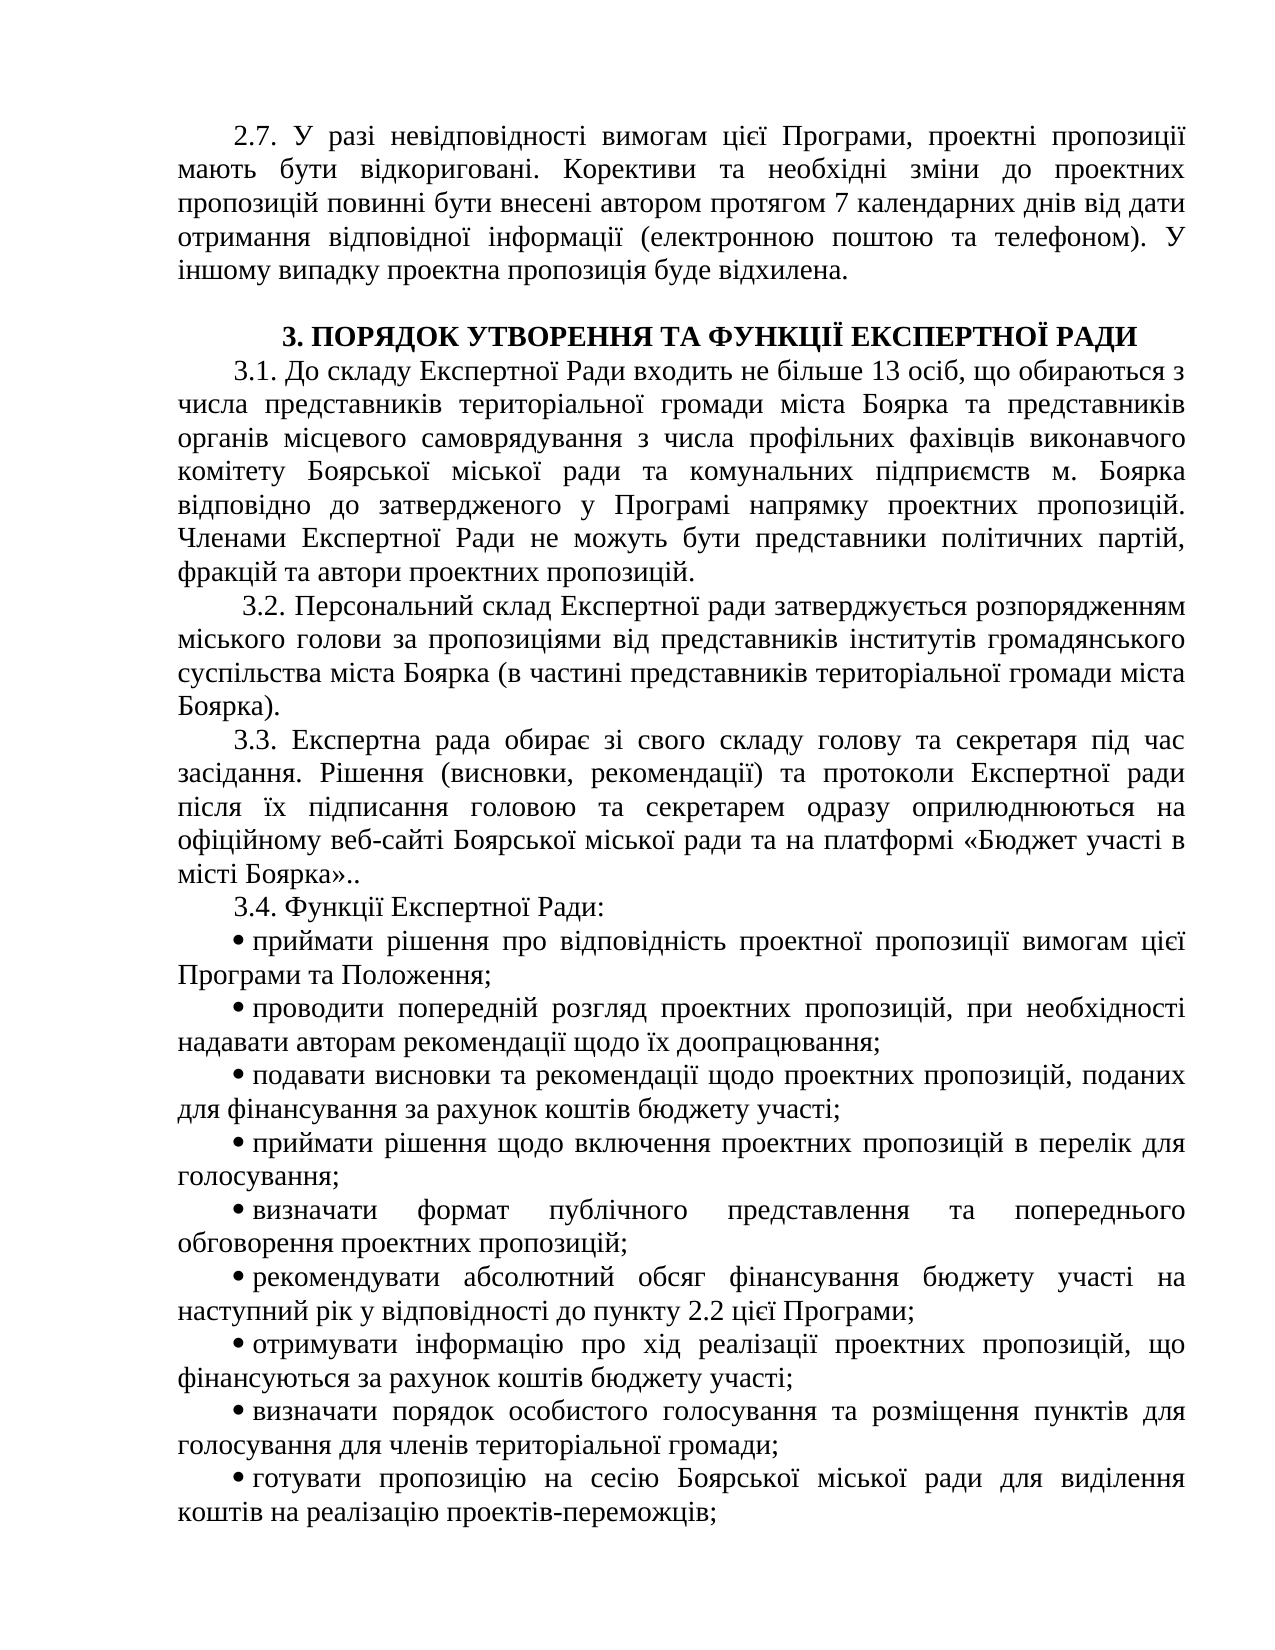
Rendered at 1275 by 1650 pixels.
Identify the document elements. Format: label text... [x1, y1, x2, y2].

text 3.1. До складу Експертної Ради входить не більше 13 осіб, що обираються з числа представників територіальної громади міста Боярка та представників органів місцевого самоврядування з числа профільних фахівців виконавчого комітету Боярської міської ради та комунальних підприємств м. Боярка відповідно до затвердженого у Програмі напрямку проектних пропозицій. Членами Експертної Ради не можуть бути представники політичних партій, фракцій та автори проектних пропозицій. [177, 353, 1186, 588]
list приймати рішення щодо включення проектних пропозицій в перелік для голосування; [177, 1125, 1186, 1192]
text 3.3. Експертна рада обирає зі свого складу голову та секретаря під час засідання. Рішення (висновки, рекомендації) та протоколи Експертної ради після їх підписання головою та секретарем одразу оприлюднюються на офіційному веб-сайті Боярської міської ради та на платформі «Бюджет участі в місті Боярка».. [177, 722, 1186, 889]
text 3.4. Функції Експертної Ради: [177, 889, 1186, 923]
list визначати порядок особистого голосування та розміщення пунктів для голосування для членів територіальної громади; [177, 1393, 1186, 1461]
list проводити попередній розгляд проектних пропозицій, при необхідності надавати авторам рекомендації щодо їх доопрацювання; [177, 990, 1186, 1057]
text 3. ПОРЯДОК УТВОРЕННЯ ТА ФУНКЦІЇ ЕКСПЕРТНОЇ РАДИ [177, 319, 1186, 353]
list отримувати інформацію про хід реалізації проектних пропозицій, що фінансуються за рахунок коштів бюджету участі; [177, 1326, 1186, 1393]
list визначати формат публічного представлення та попереднього обговорення проектних пропозицій; [177, 1192, 1186, 1259]
list приймати рішення про відповідність проектної пропозиції вимогам цієї Програми та Положення; [177, 923, 1186, 990]
text 2.7. У разі невідповідності вимогам цієї Програми, проектні пропозиції мають бути відкориговані. Корективи та необхідні зміни до проектних пропозицій повинні бути внесені автором протягом 7 календарних днів від дати отримання відповідної інформації (електронною поштою та телефоном). У іншому випадку проектна пропозиція буде відхилена. [177, 118, 1186, 286]
text 3.2. Персональний склад Експертної ради затверджується розпорядженням міського голови за пропозиціями від представників інститутів громадянського суспільства міста Боярка (в частині представників територіальної громади міста Боярка). [177, 588, 1186, 722]
list рекомендувати абсолютний обсяг фінансування бюджету участі на наступний рік у відповідності до пункту 2.2 цієї Програми; [177, 1259, 1186, 1326]
list готувати пропозицію на сесію Боярської міської ради для виділення коштів на реалізацію проектів-переможців; [177, 1461, 1186, 1528]
list подавати висновки та рекомендації щодо проектних пропозицій, поданих для фінансування за рахунок коштів бюджету участі; [177, 1057, 1186, 1125]
